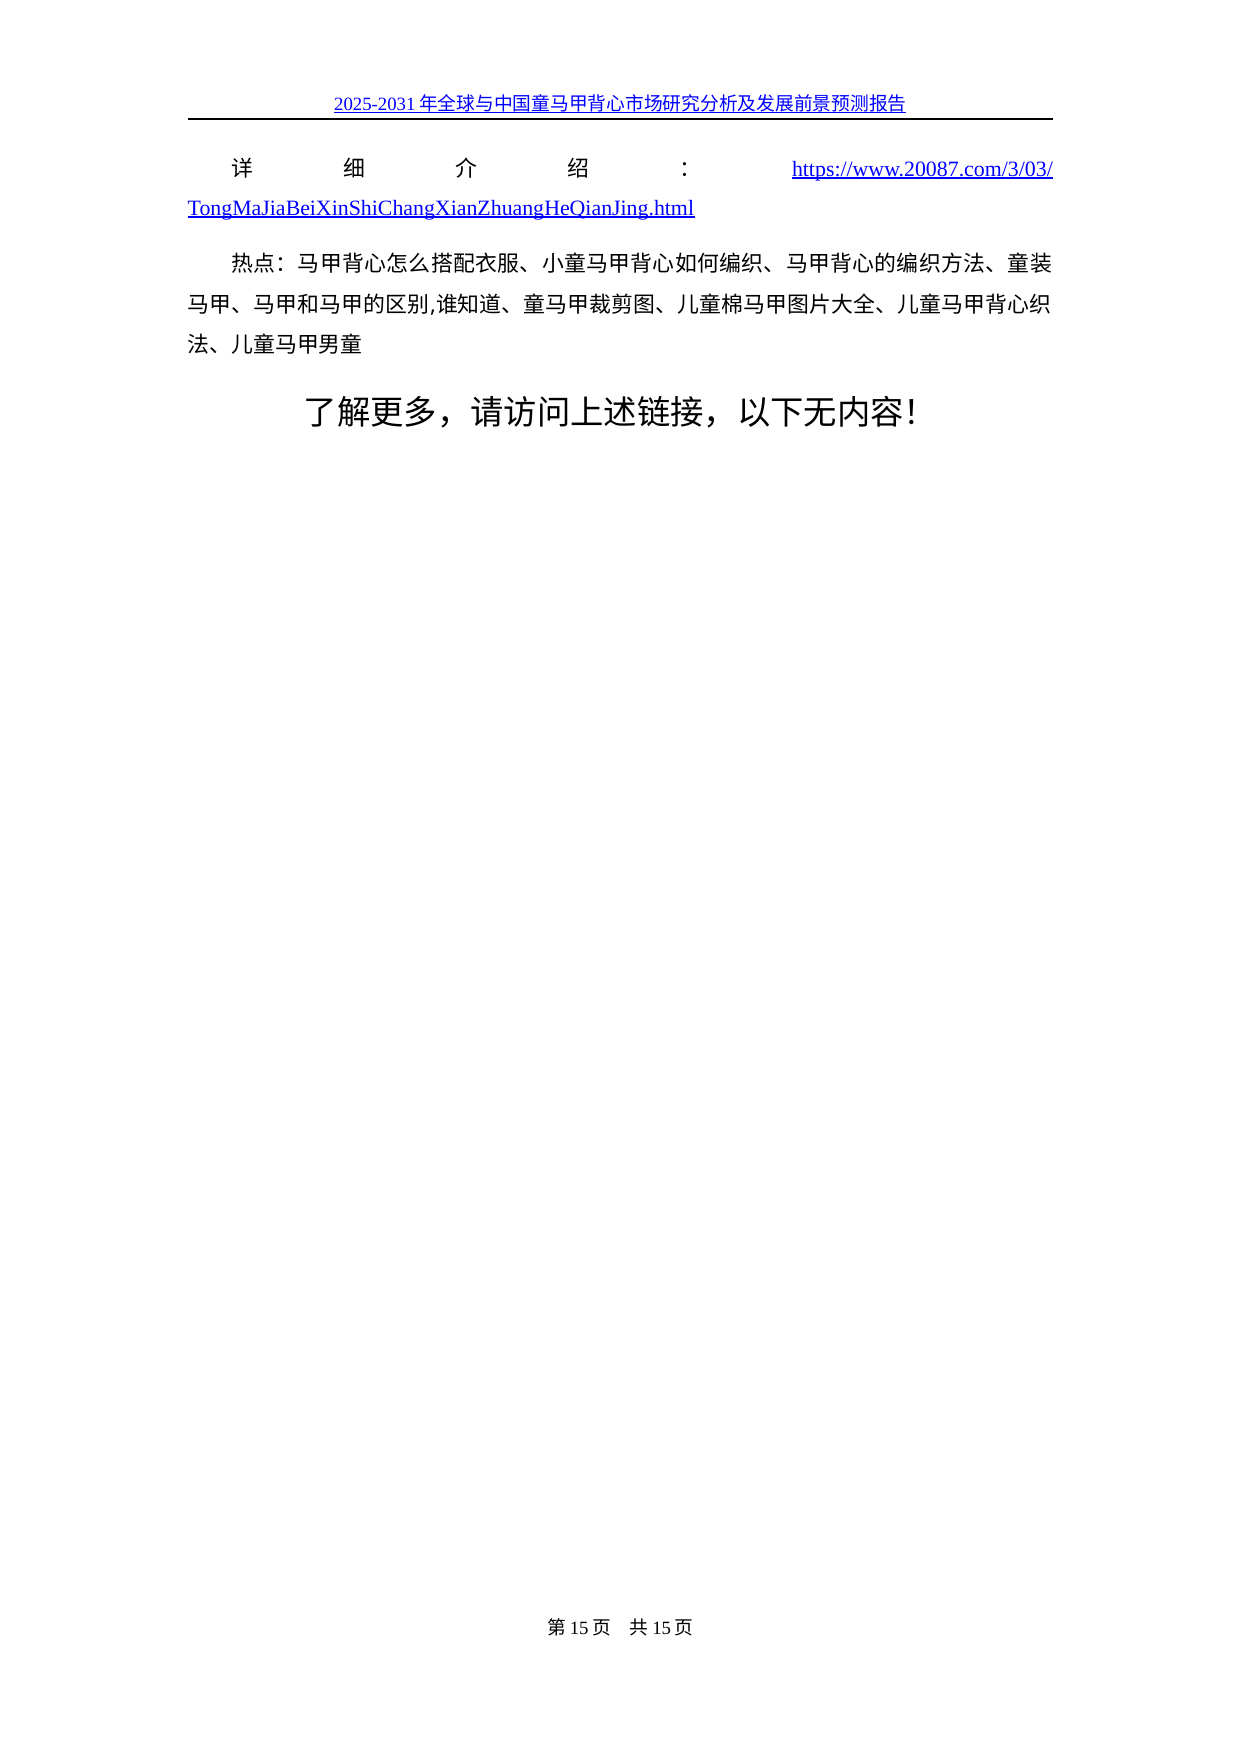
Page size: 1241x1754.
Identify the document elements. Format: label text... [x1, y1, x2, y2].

title 了解更多，请访问上述链接，以下无内容！ [187, 377, 1053, 442]
text 热点：马甲背心怎么搭配衣服、小童马甲背心如何编织、马甲背心的编织方法、童装马甲、马甲和马甲的区别,谁知道、童马甲裁剪图、儿童棉马甲图片大全、儿童马甲背心织法、儿童马甲男童 [187, 246, 1053, 359]
text 详细介绍：https://www.20087.com/3/03/TongMaJiaBeiXinShiChangXianZhuangHeQianJing.html [187, 150, 1053, 223]
